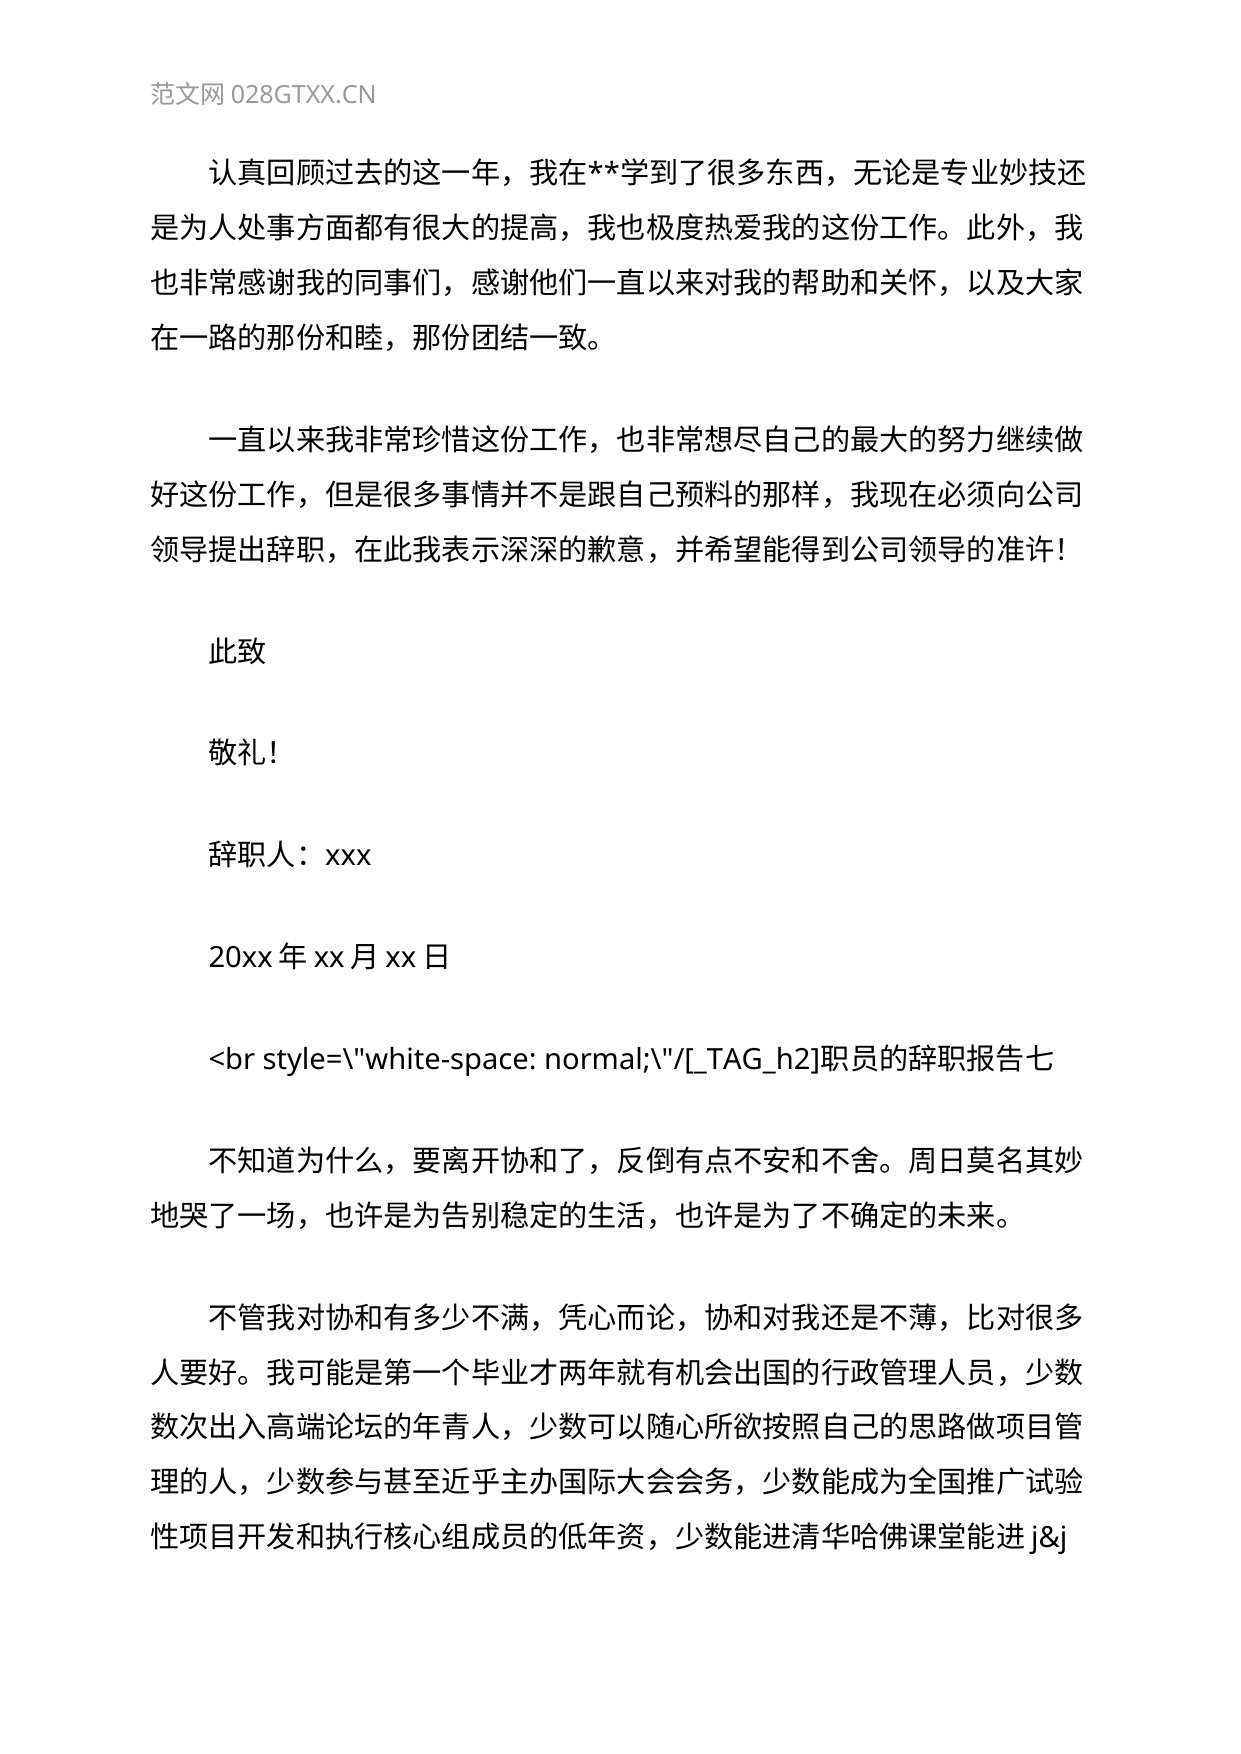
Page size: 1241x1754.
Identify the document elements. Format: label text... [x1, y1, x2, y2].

text 此致 [150, 628, 1090, 670]
text 不知道为什么，要离开协和了，反倒有点不安和不舍。周日莫名其妙地哭了一场，也许是为告别稳定的生活，也许是为了不确定的未来。 [150, 1138, 1090, 1235]
text <br style=\"white-space: normal;\"/[_TAG_h2]职员的辞职报告七 [150, 1036, 1090, 1078]
text 一直以来我非常珍惜这份工作，也非常想尽自己的最大的努力继续做好这份工作，但是很多事情并不是跟自己预料的那样，我现在必须向公司领导提出辞职，在此我表示深深的歉意，并希望能得到公司领导的准许！ [150, 417, 1090, 569]
text 敬礼！ [150, 730, 1090, 772]
text 认真回顾过去的这一年，我在**学到了很多东西，无论是专业妙技还是为人处事方面都有很大的提高，我也极度热爱我的这份工作。此外，我也非常感谢我的同事们，感谢他们一直以来对我的帮助和关怀，以及大家在一路的那份和睦，那份团结一致。 [150, 150, 1090, 357]
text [150, 1294, 1090, 1556]
text 辞职人：xxx [150, 832, 1090, 874]
text 20xx年xx月xx日 [150, 934, 1090, 976]
